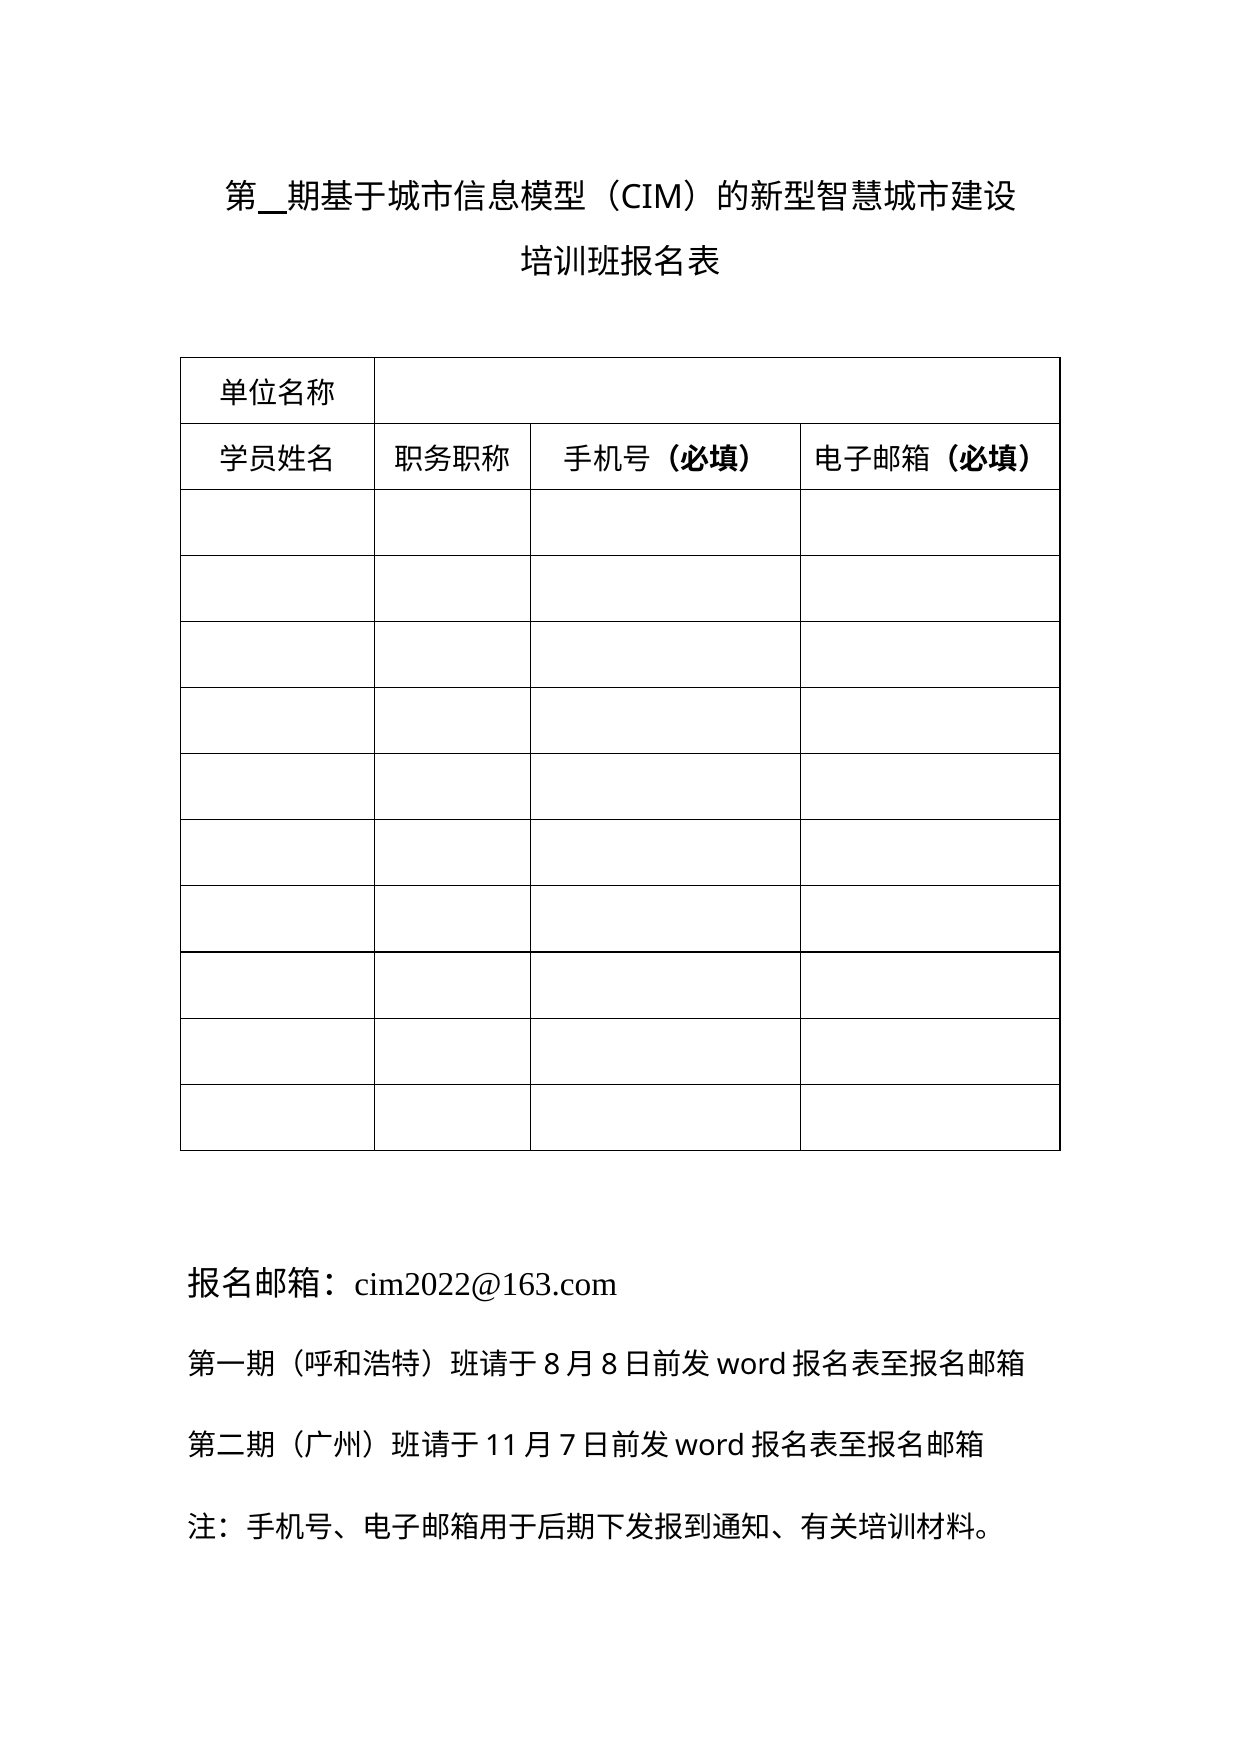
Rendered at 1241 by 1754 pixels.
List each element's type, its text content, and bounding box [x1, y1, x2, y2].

table_cell [801, 1085, 1059, 1149]
table_cell [531, 556, 800, 621]
table_cell [181, 953, 374, 1017]
table_cell [801, 688, 1059, 753]
table_cell [531, 886, 800, 951]
table_cell [801, 754, 1059, 819]
table_cell [375, 953, 530, 1017]
text 报名邮箱：cim2022@163.com [187, 1248, 1053, 1313]
table_cell [181, 556, 374, 621]
table_cell [181, 490, 374, 555]
table_cell [801, 490, 1059, 555]
table_cell [531, 820, 800, 885]
table_cell [181, 754, 374, 819]
text 第一期（呼和浩特）班请于8月8日前发word报名表至报名邮箱 [187, 1329, 1053, 1394]
table_cell [181, 688, 374, 753]
table_cell [531, 688, 800, 753]
text 培训班报名表 [187, 227, 1053, 292]
table_cell 职务职称 [375, 424, 530, 489]
table_cell [531, 1019, 800, 1083]
table_header 单位名称 [181, 358, 374, 423]
table_cell [801, 622, 1059, 687]
table_cell 学员姓名 [181, 424, 374, 489]
table_cell [181, 622, 374, 687]
table_cell [531, 754, 800, 819]
table_cell [801, 886, 1059, 951]
table_cell 手机号（必填） [531, 424, 800, 489]
text 注：手机号、电子邮箱用于后期下发报到通知、有关培训材料。 [187, 1492, 1053, 1557]
table_cell [375, 1019, 530, 1083]
table_cell [801, 1019, 1059, 1083]
table_cell [801, 953, 1059, 1017]
text 第二期（广州）班请于11月7日前发word报名表至报名邮箱 [187, 1411, 1053, 1476]
table_cell [181, 1019, 374, 1083]
table_cell [375, 820, 530, 885]
table_cell [375, 490, 530, 555]
table_header [375, 358, 1059, 423]
table_cell [531, 622, 800, 687]
table_cell [375, 754, 530, 819]
table_cell 电子邮箱（必填） [801, 424, 1059, 489]
table_cell [375, 688, 530, 753]
table_cell [531, 490, 800, 555]
table_cell [531, 953, 800, 1017]
text 第 期基于城市信息模型（CIM）的新型智慧城市建设 [187, 162, 1053, 227]
table_cell [801, 556, 1059, 621]
table_cell [375, 556, 530, 621]
table_cell [531, 1085, 800, 1149]
table_cell [375, 886, 530, 951]
table_cell [801, 820, 1059, 885]
table_cell [181, 1085, 374, 1149]
table_cell [181, 886, 374, 951]
table_cell [181, 820, 374, 885]
table_cell [375, 622, 530, 687]
table_cell [375, 1085, 530, 1149]
